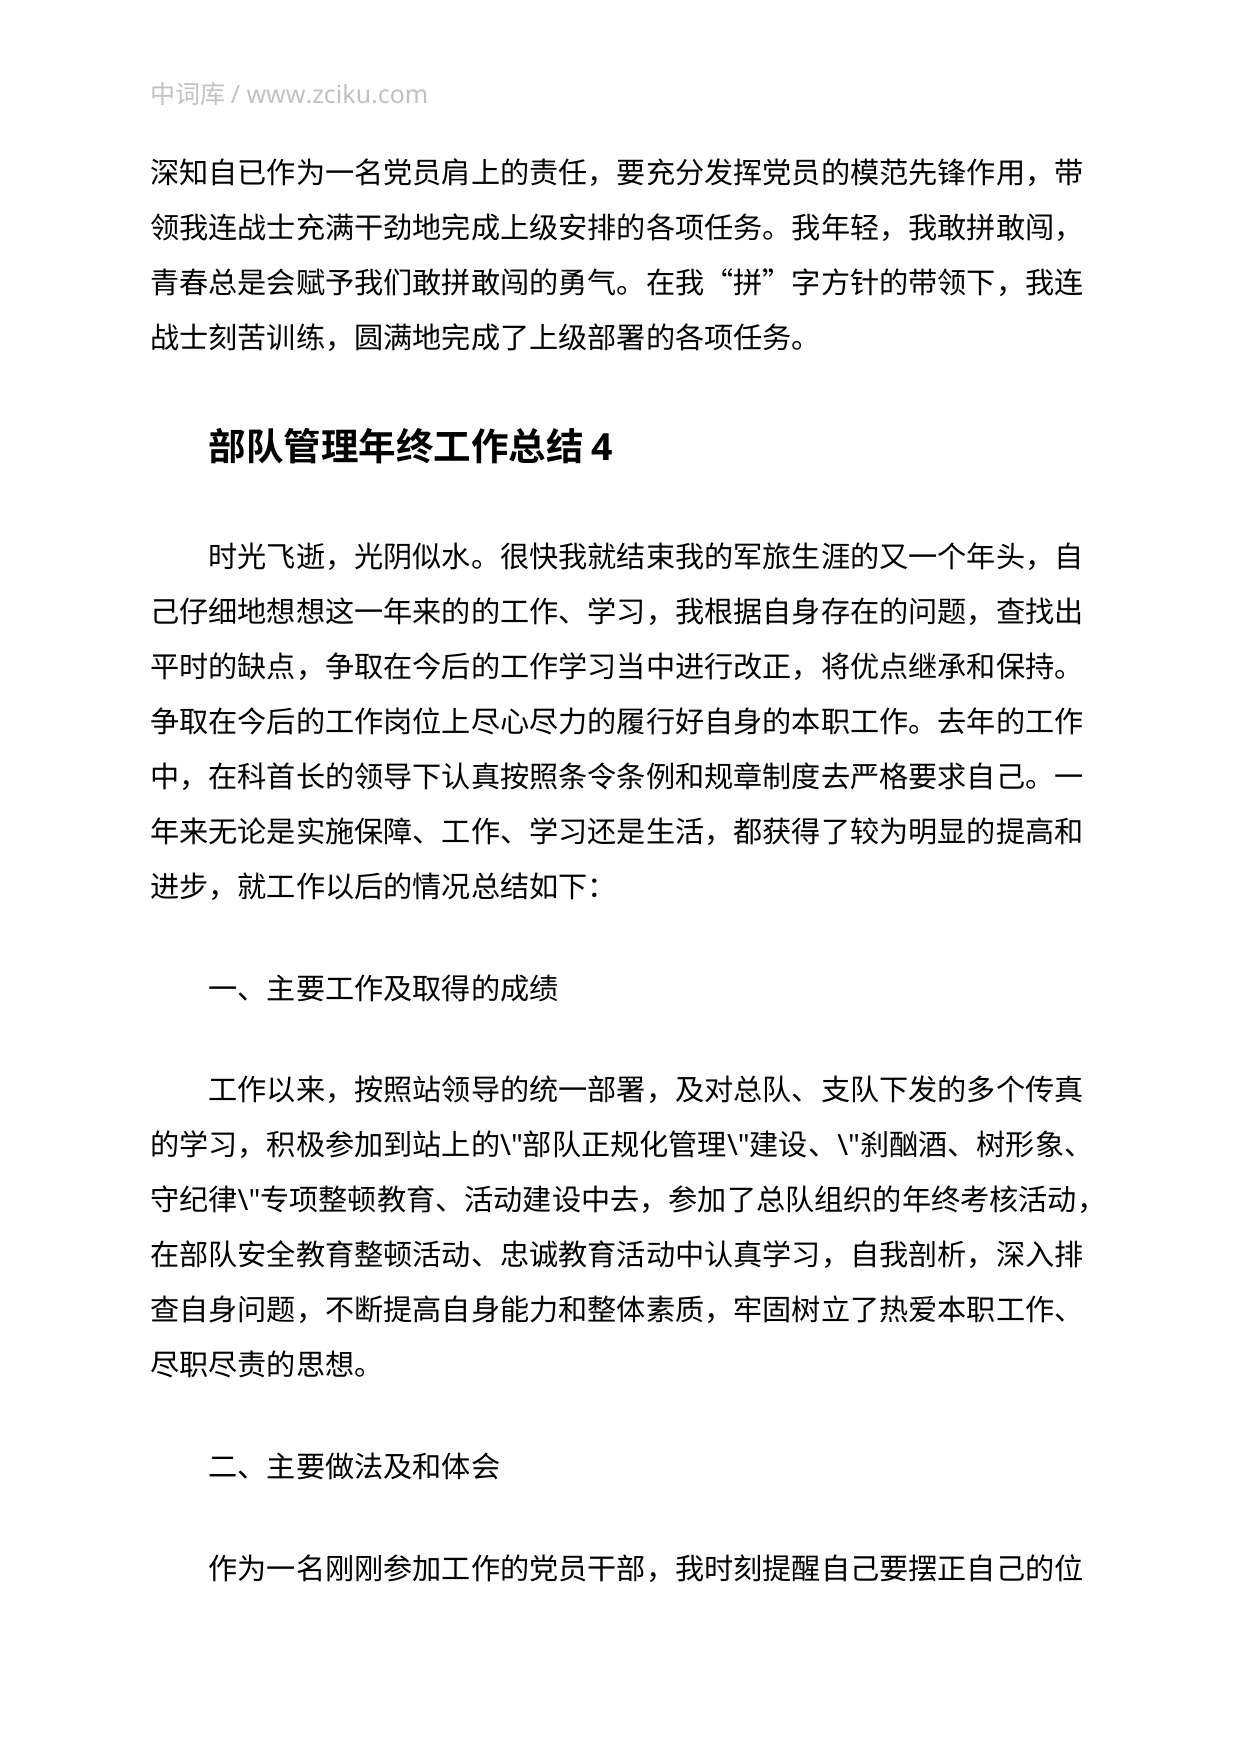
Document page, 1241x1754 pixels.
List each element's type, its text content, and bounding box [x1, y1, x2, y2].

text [150, 1545, 1090, 1587]
text 部队管理年终工作总结4 [150, 416, 1090, 471]
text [150, 150, 1090, 357]
text 一、主要工作及取得的成绩 [150, 965, 1090, 1007]
text 时光飞逝，光阴似水。很快我就结束我的军旅生涯的又一个年头，自己仔细地想想这一年来的的工作、学习，我根据自身存在的问题，查找出平时的缺点，争取在今后的工作学习当中进行改正，将优点继承和保持。争取在今后的工作岗位上尽心尽力的履行好自身的本职工作。去年的工作中，在科首长的领导下认真按照条令条例和规章制度去严格要求自己。一年来无论是实施保障、工作、学习还是生活，都获得了较为明显的提高和进步，就工作以后的情况总结如下： [150, 534, 1090, 906]
text 二、主要做法及和体会 [150, 1443, 1090, 1486]
text 工作以来，按照站领导的统一部署，及对总队、支队下发的多个传真的学习，积极参加到站上的\"部队正规化管理\"建设、\"刹酗酒、树形象、守纪律\"专项整顿教育、活动建设中去，参加了总队组织的年终考核活动，在部队安全教育整顿活动、忠诚教育活动中认真学习，自我剖析，深入排查自身问题，不断提高自身能力和整体素质，牢固树立了热爱本职工作、尽职尽责的思想。 [150, 1067, 1090, 1384]
